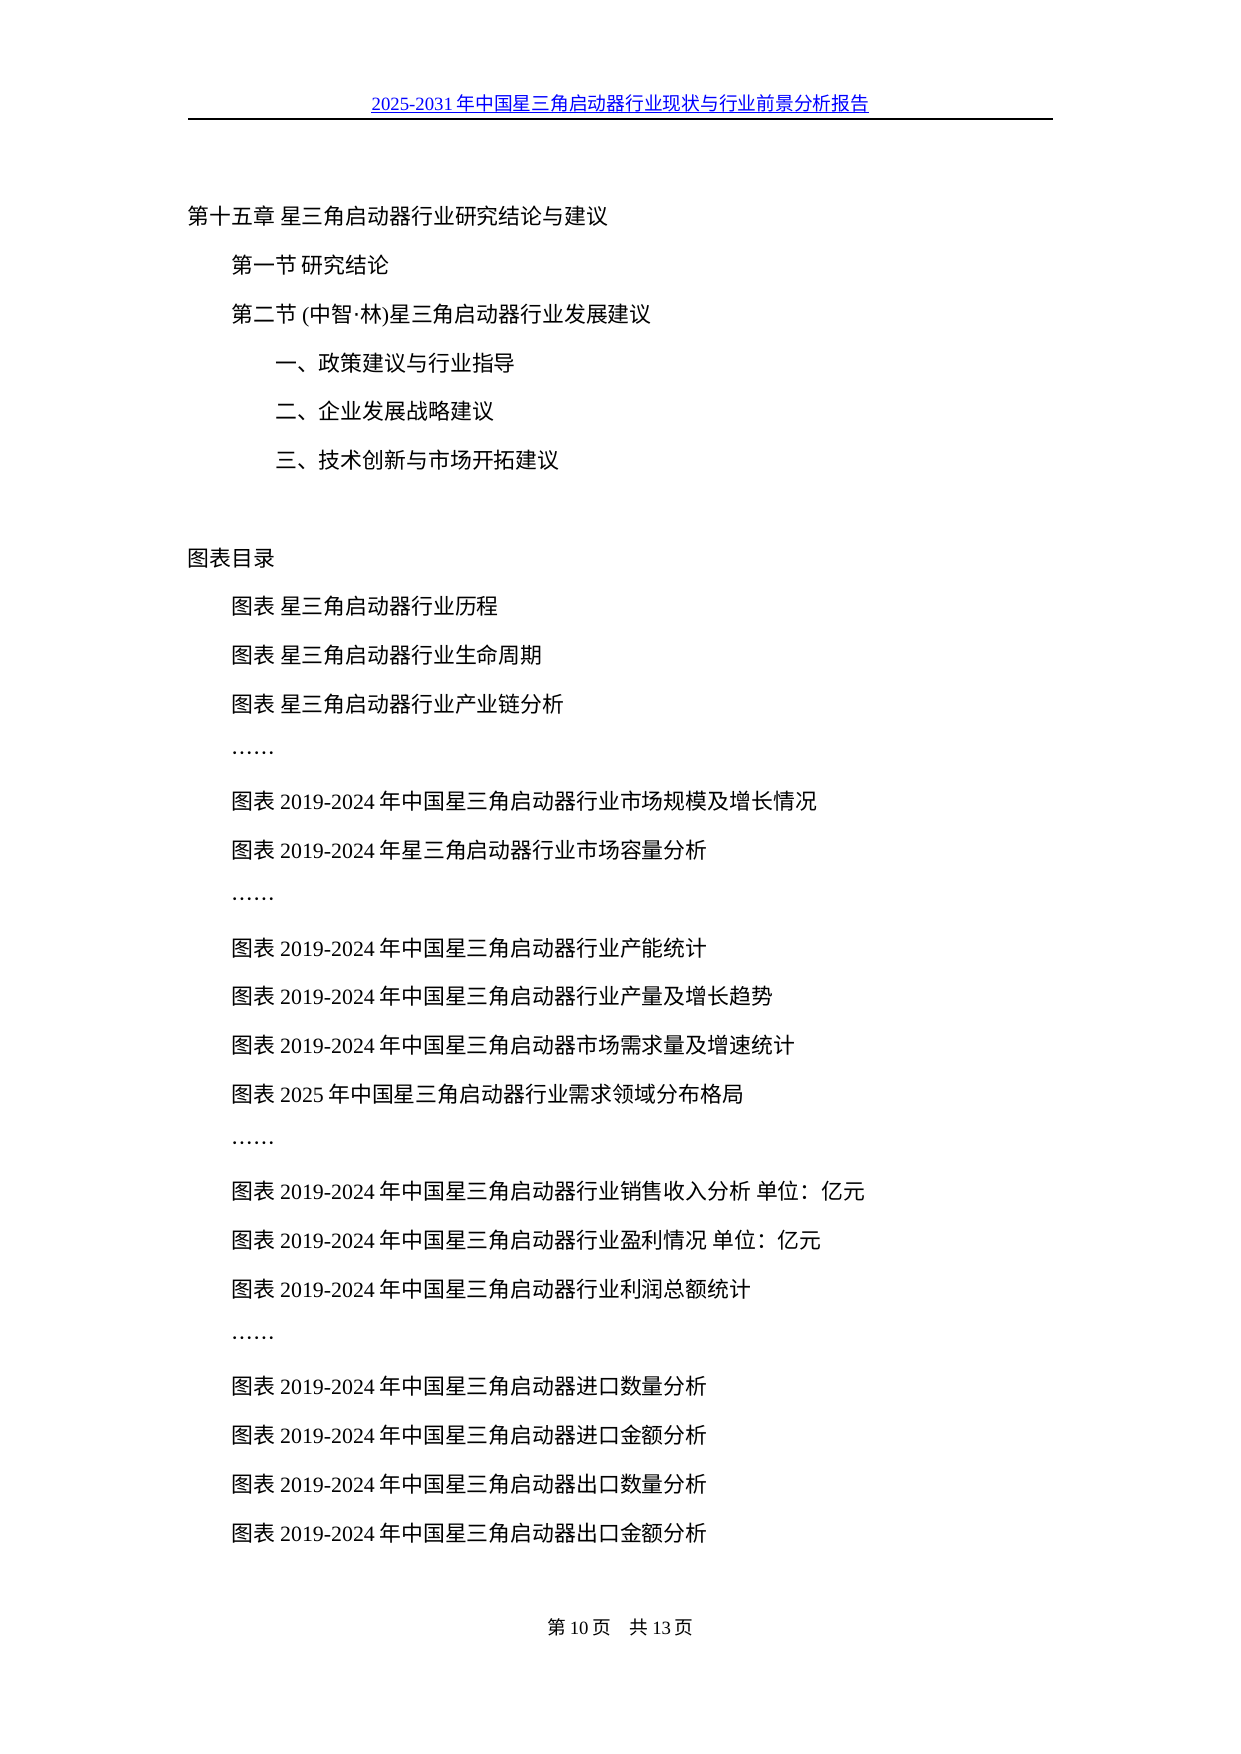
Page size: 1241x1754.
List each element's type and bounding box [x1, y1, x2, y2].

text [187, 150, 1053, 1548]
